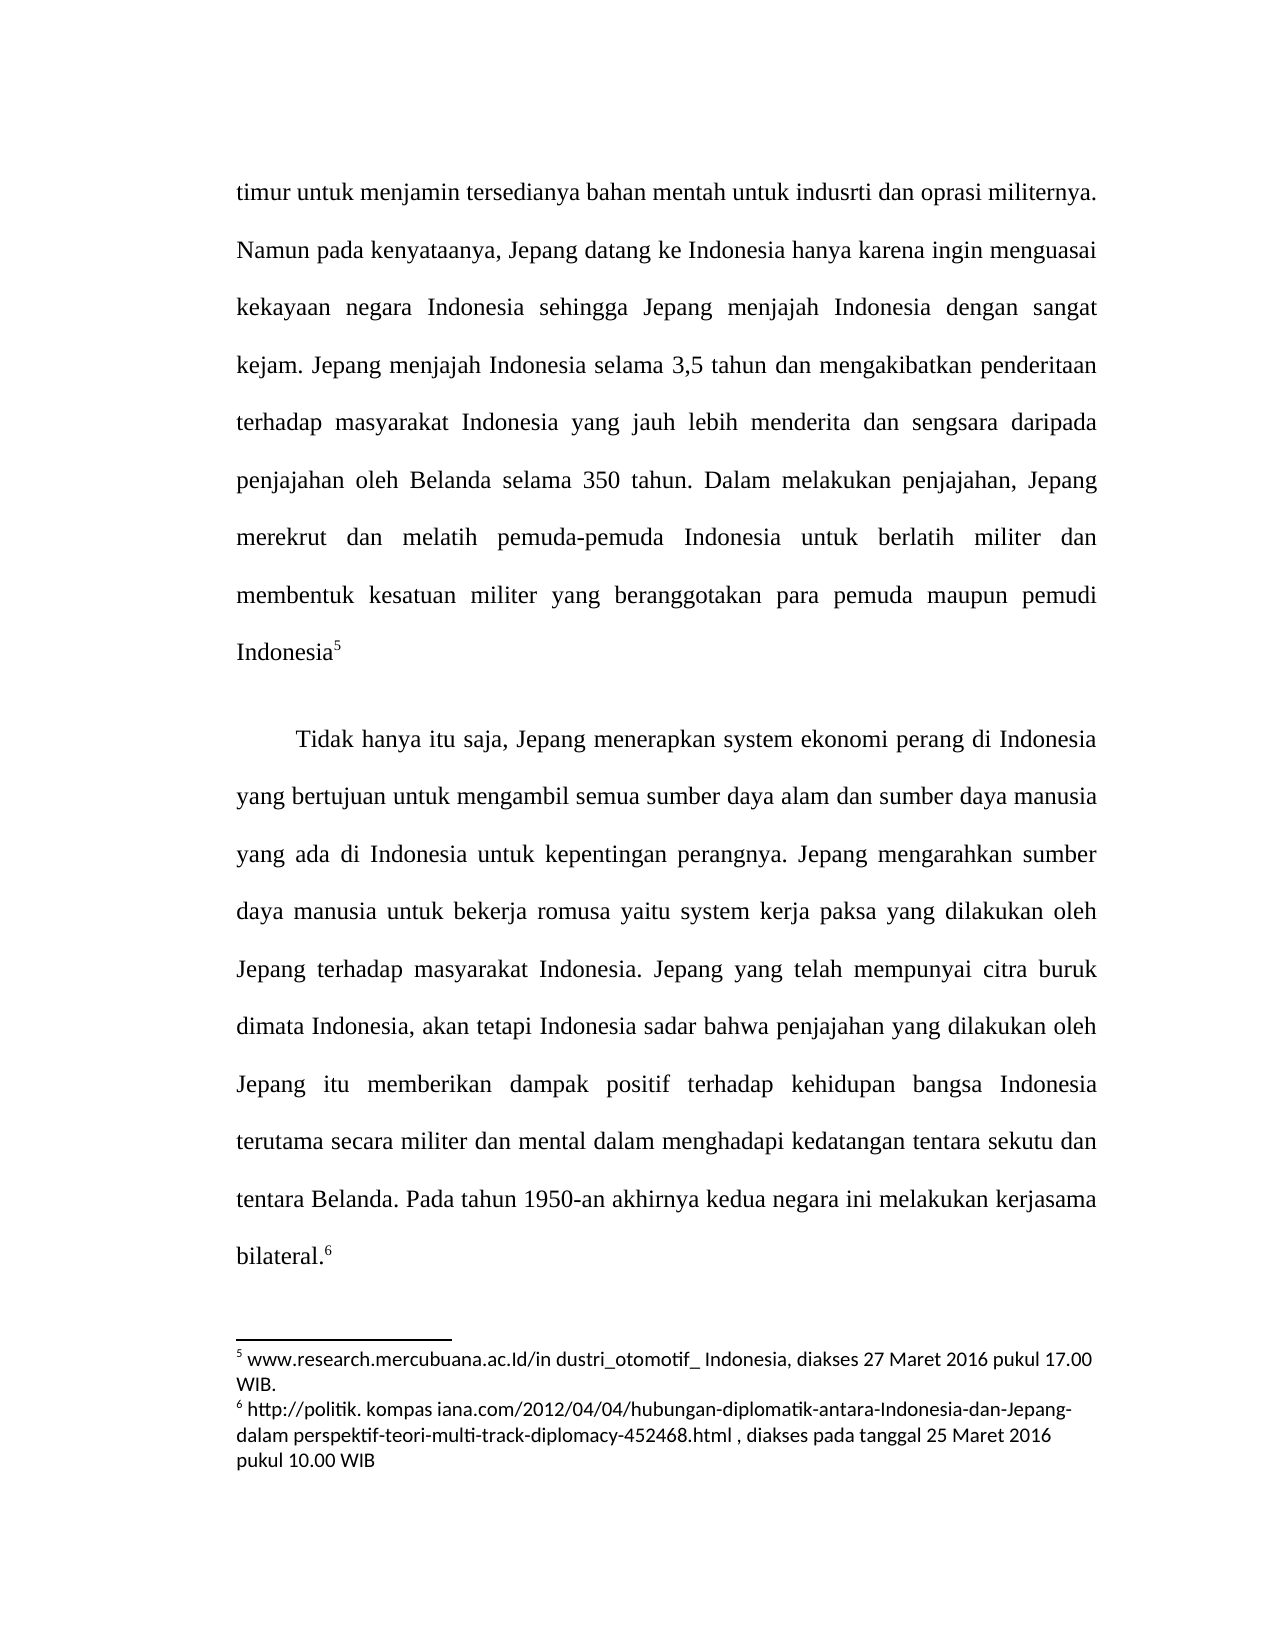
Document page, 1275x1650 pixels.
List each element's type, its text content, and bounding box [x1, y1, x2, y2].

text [236, 177, 1098, 666]
text Tidak hanya itu saja, Jepang menerapkan system ekonomi perang di Indonesia yang bertujuan untuk mengambil semua sumber daya alam dan sumber daya manusia yang ada di Indonesia untuk kepentingan perangnya. Jepang mengarahkan sumber daya manusia untuk bekerja romusa yaitu system kerja paksa yang dilakukan oleh Jepang terhadap masyarakat Indonesia. Jepang yang telah mempunyai citra buruk dimata Indonesia, akan tetapi Indonesia sadar bahwa penjajahan yang dilakukan oleh Jepang itu memberikan dampak positif terhadap kehidupan bangsa Indonesia terutama secara militer dan mental dalam menghadapi kedatangan tentara sekutu dan tentara Belanda. Pada tahun 1950-an akhirnya kedua negara ini melakukan kerjasama bilateral. [236, 724, 1098, 1270]
